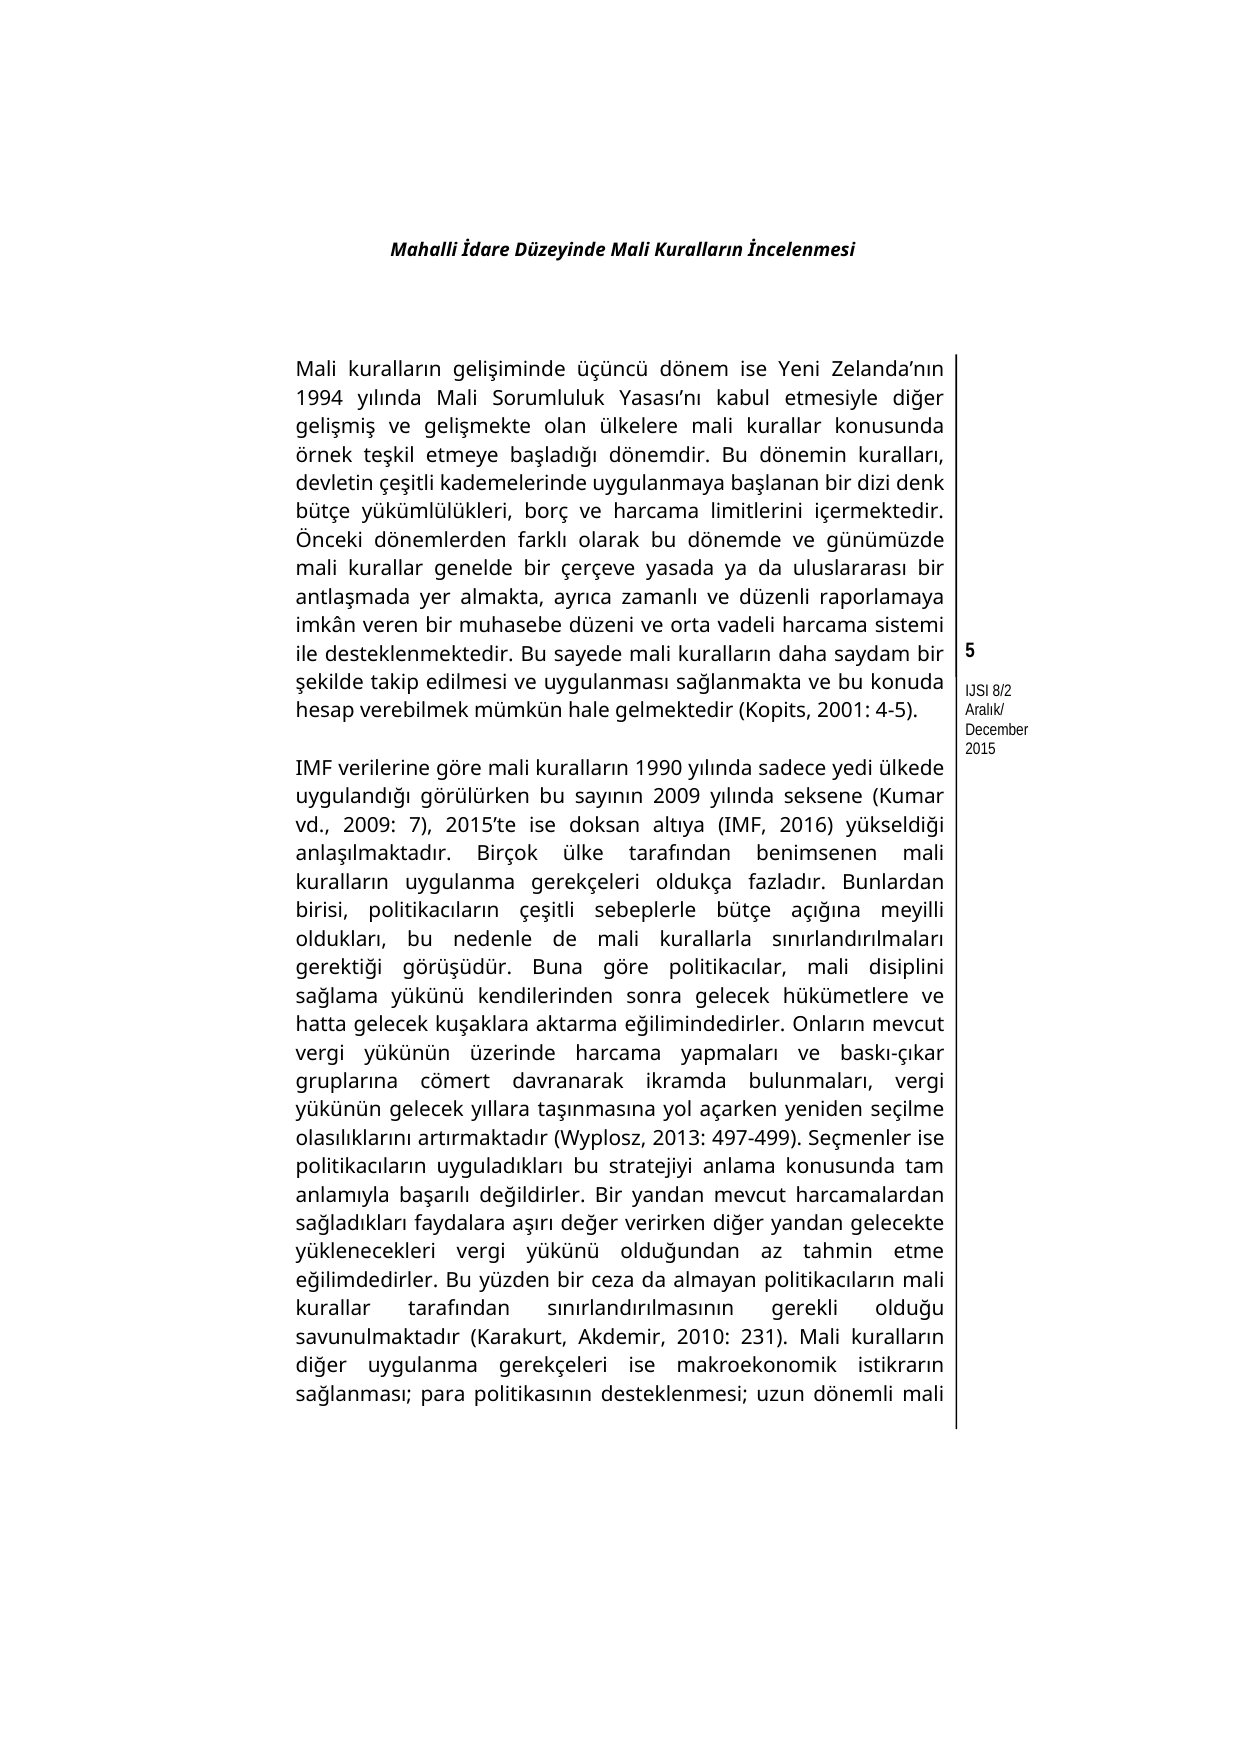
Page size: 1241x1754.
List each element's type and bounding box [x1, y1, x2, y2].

text [295, 354, 945, 724]
text [295, 753, 945, 1407]
